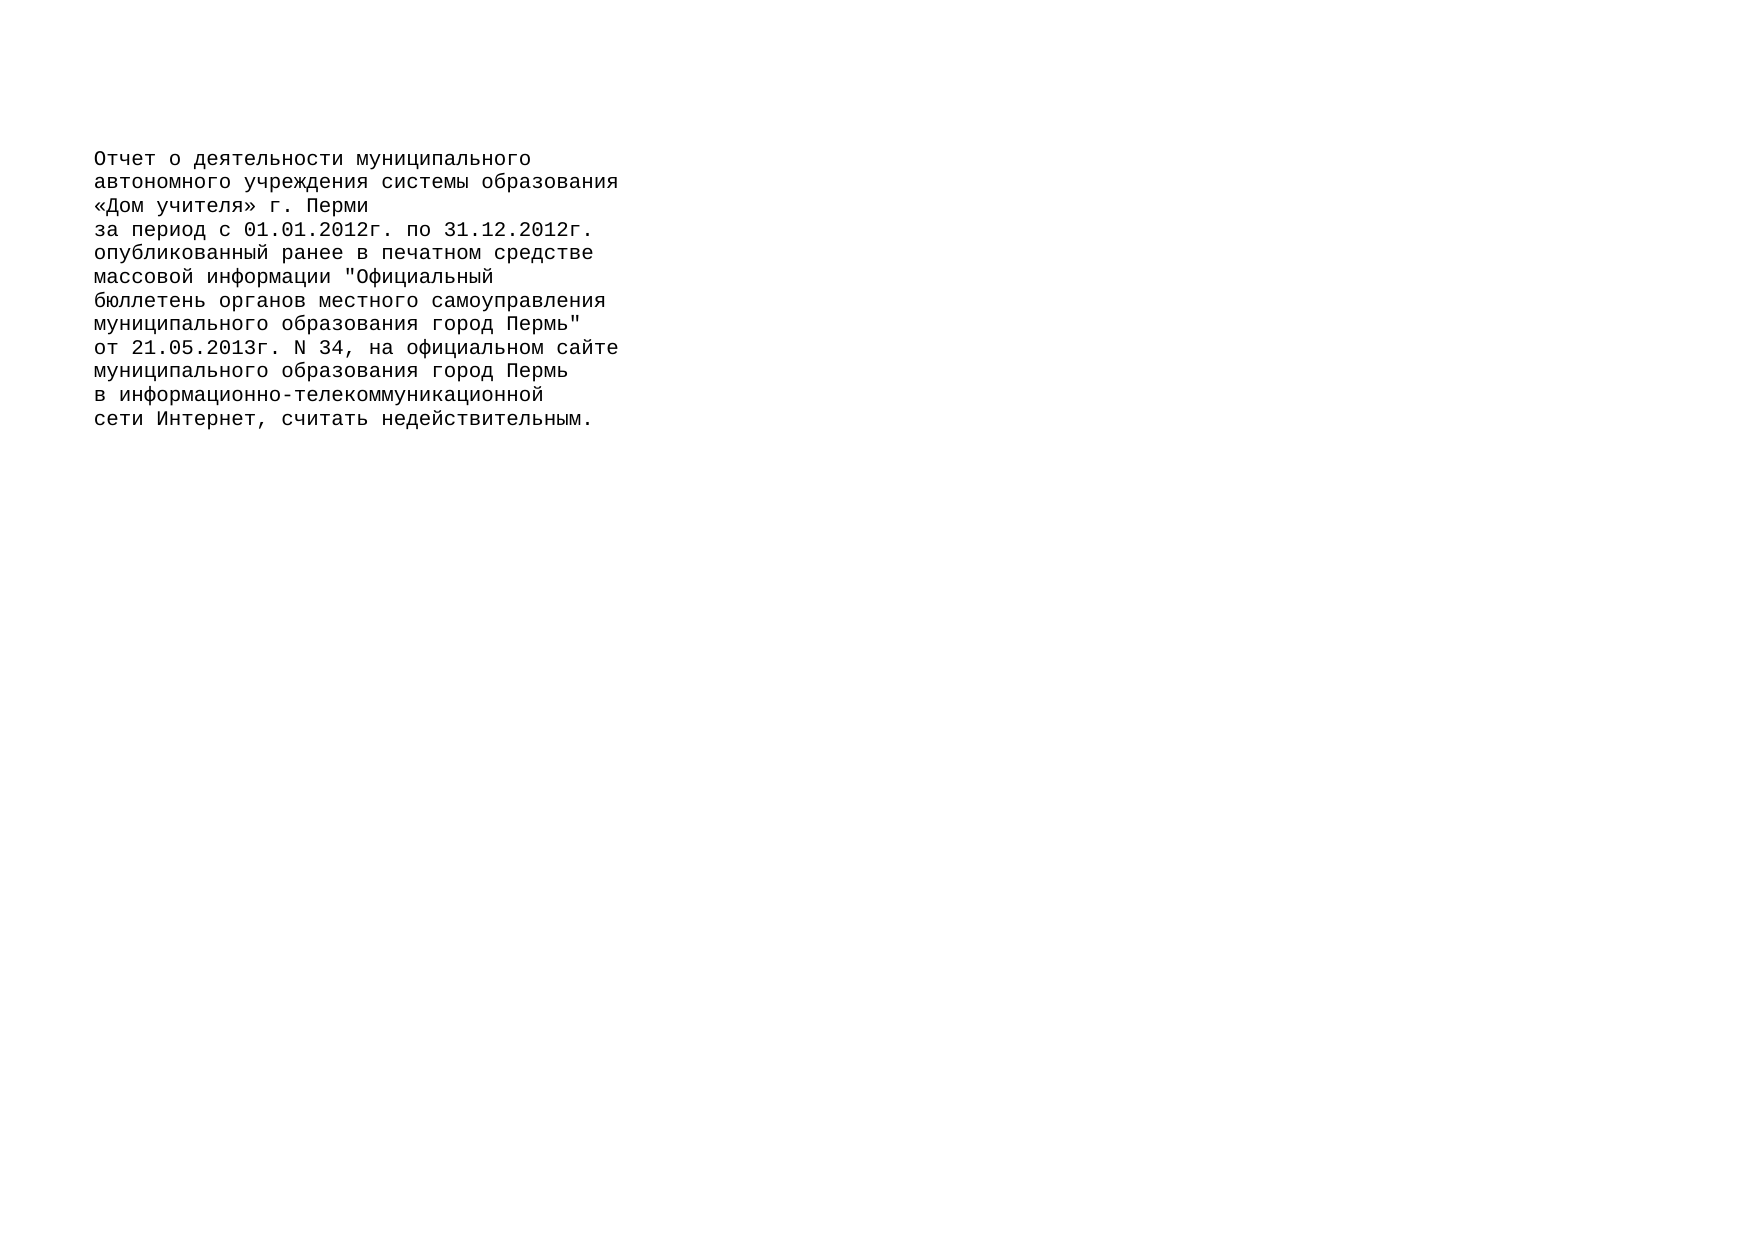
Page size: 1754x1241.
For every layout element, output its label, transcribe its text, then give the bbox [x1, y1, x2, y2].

text массовой информации "Официальный [94, 266, 1665, 289]
text сети Интернет, считать недействительным. [94, 408, 1665, 431]
text от 21.05.2013г. N 34, на официальном сайте [94, 337, 1665, 361]
text Отчет о деятельности муниципального [94, 148, 1665, 171]
text опубликованный ранее в печатном средстве [94, 242, 1665, 266]
text автономного учреждения системы образования [94, 171, 1665, 195]
text за период с 01.01.2012г. по 31.12.2012г. [94, 219, 1665, 242]
text «Дом учителя» г. Перми [94, 195, 1665, 219]
text муниципального образования город Пермь" [94, 313, 1665, 337]
text муниципального образования город Пермь [94, 361, 1665, 384]
text бюллетень органов местного самоуправления [94, 289, 1665, 313]
text в информационно-телекоммуникационной [94, 384, 1665, 408]
